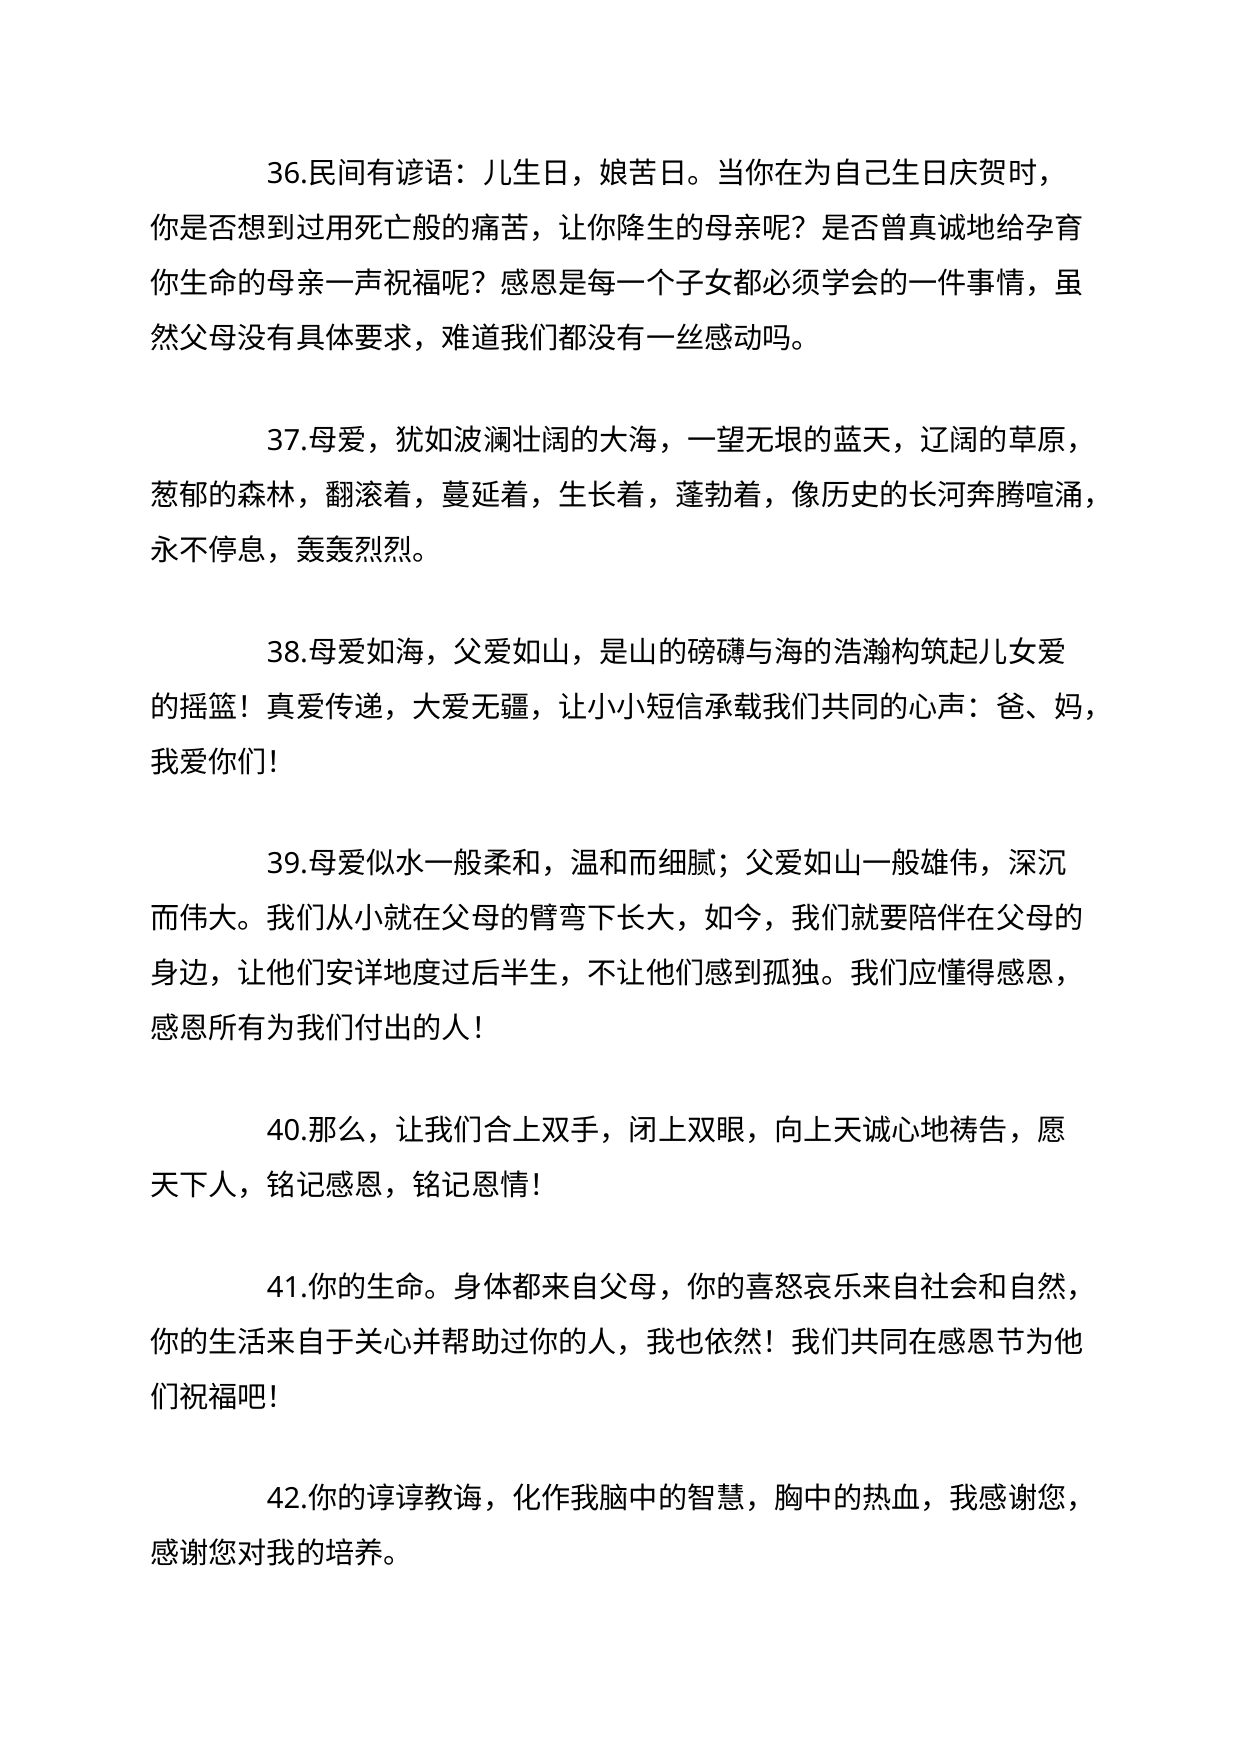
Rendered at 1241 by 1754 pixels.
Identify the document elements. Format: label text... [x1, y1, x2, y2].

text 37.母爱，犹如波澜壮阔的大海，一望无垠的蓝天，辽阔的草原，葱郁的森林，翻滚着，蔓延着，生长着，蓬勃着，像历史的长河奔腾喧涌，永不停息，轰轰烈烈。 [150, 417, 1090, 569]
text 38.母爱如海，父爱如山，是山的磅礴与海的浩瀚构筑起儿女爱的摇篮！真爱传递，大爱无疆，让小小短信承载我们共同的心声：爸、妈，我爱你们！ [150, 628, 1090, 780]
text 42.你的谆谆教诲，化作我脑中的智慧，胸中的热血，我感谢您，感谢您对我的培养。 [150, 1475, 1090, 1572]
text 41.你的生命。身体都来自父母，你的喜怒哀乐来自社会和自然，你的生活来自于关心并帮助过你的人，我也依然！我们共同在感恩节为他们祝福吧！ [150, 1263, 1090, 1415]
text 39.母爱似水一般柔和，温和而细腻；父爱如山一般雄伟，深沉而伟大。我们从小就在父母的臂弯下长大，如今，我们就要陪伴在父母的身边，让他们安详地度过后半生，不让他们感到孤独。我们应懂得感恩，感恩所有为我们付出的人！ [150, 840, 1090, 1047]
text 36.民间有谚语：儿生日，娘苦日。当你在为自己生日庆贺时，你是否想到过用死亡般的痛苦，让你降生的母亲呢？是否曾真诚地给孕育你生命的母亲一声祝福呢？感恩是每一个子女都必须学会的一件事情，虽然父母没有具体要求，难道我们都没有一丝感动吗。 [150, 150, 1090, 357]
text 40.那么，让我们合上双手，闭上双眼，向上天诚心地祷告，愿天下人，铭记感恩，铭记恩情！ [150, 1106, 1090, 1204]
